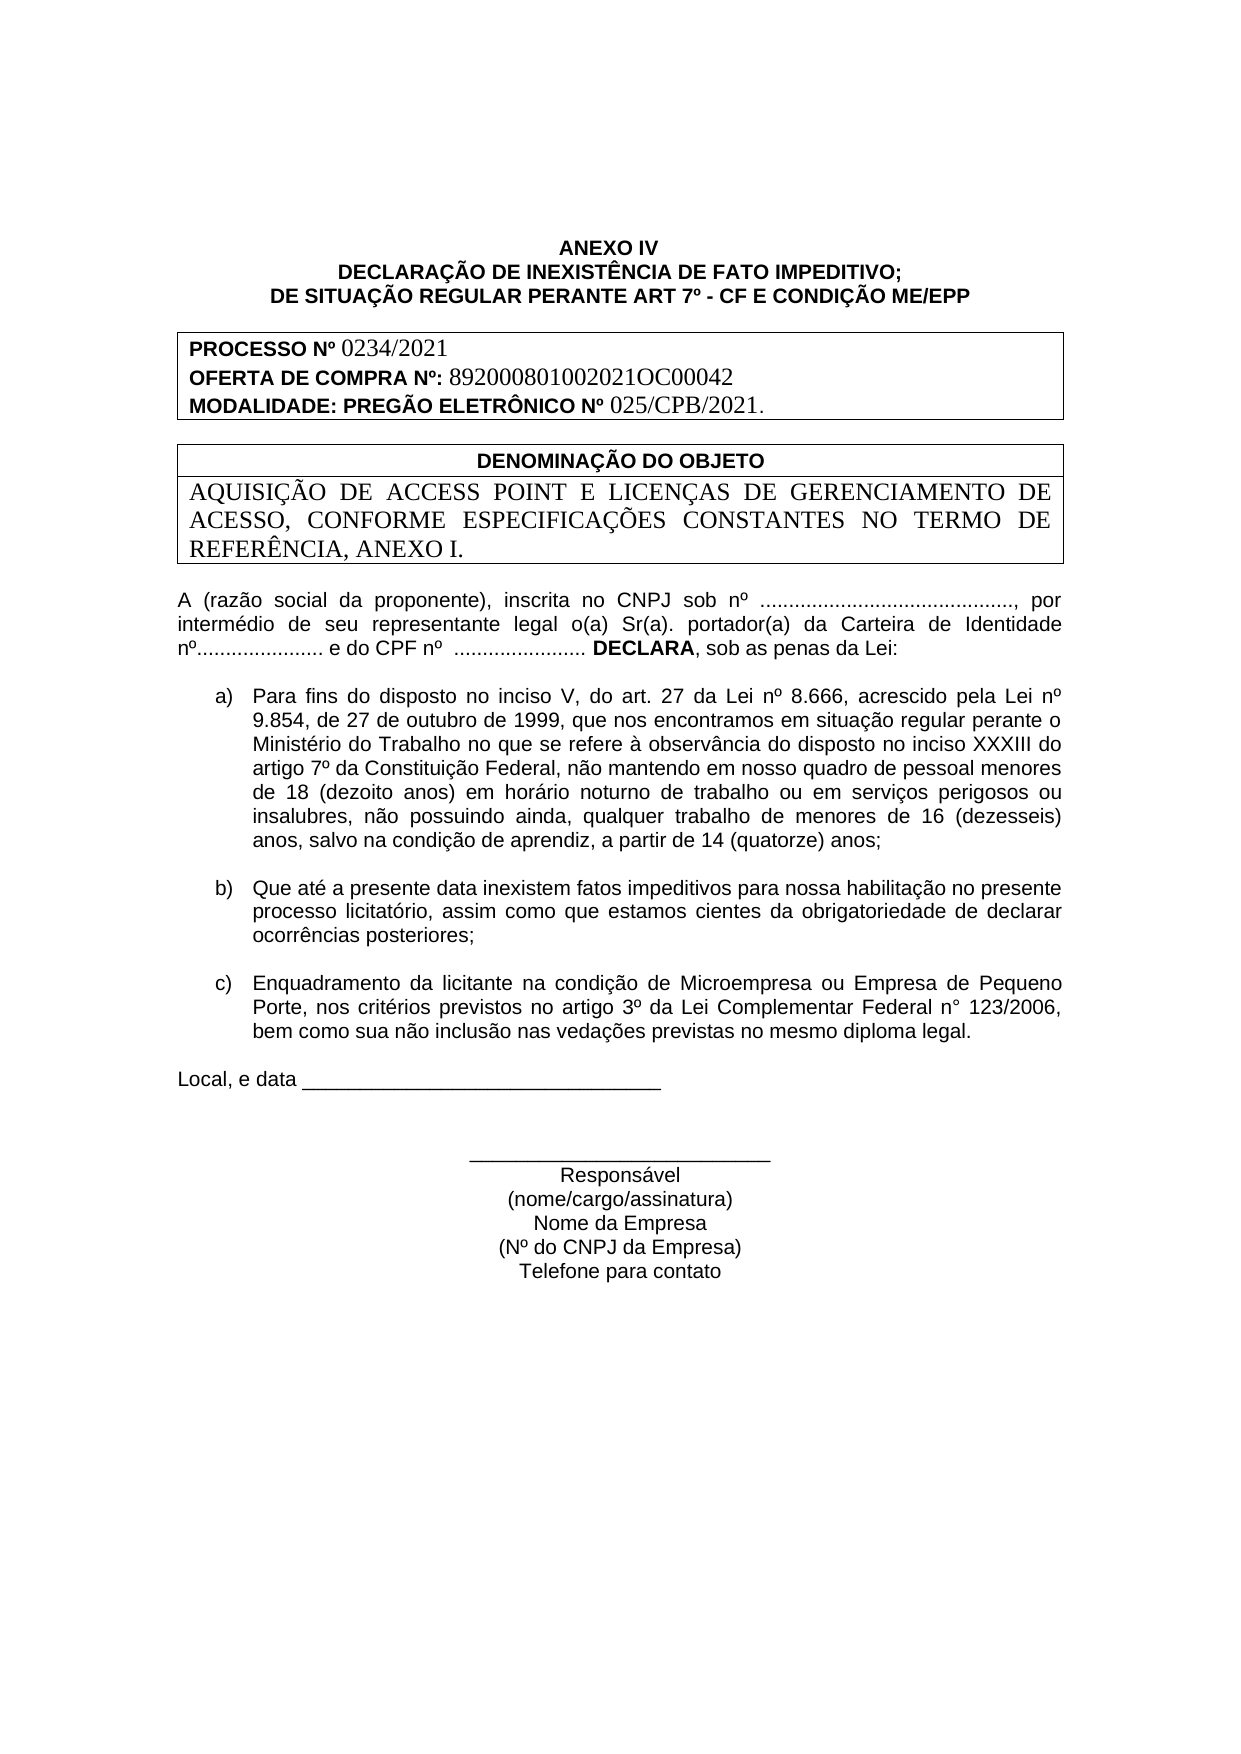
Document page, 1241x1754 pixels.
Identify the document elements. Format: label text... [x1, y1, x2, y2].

table_header DENOMINAÇÃO DO OBJETO [178, 445, 1063, 476]
text DECLARAÇÃO DE INEXISTÊNCIA DE FATO IMPEDITIVO; [177, 260, 1063, 284]
text Telefone para contato [177, 1259, 1063, 1283]
list Enquadramento da licitante na condição de Microempresa ou Empresa de Pequeno Porte, nos critérios previstos no artigo 3º da Lei Complementar Federal n° 123/2006, bem como sua não inclusão nas vedações previstas no mesmo diploma legal. [215, 971, 1063, 1043]
text DE SITUAÇÃO REGULAR PERANTE ART 7º - CF E CONDIÇÃO ME/EPP [177, 284, 1063, 308]
table_cell [178, 477, 1063, 563]
text (Nº do CNPJ da Empresa) [177, 1235, 1063, 1259]
list Que até a presente data inexistem fatos impeditivos para nossa habilitação no presente processo licitatório, assim como que estamos cientes da obrigatoriedade de declarar ocorrências posteriores; [215, 875, 1063, 947]
list Para fins do disposto no inciso V, do art. 27 da Lei nº 8.666, acrescido pela Lei nº 9.854, de 27 de outubro de 1999, que nos encontramos em situação regular perante o Ministério do Trabalho no que se refere à observância do disposto no inciso XXXIII do artigo 7º da Constituição Federal, não mantendo em nosso quadro de pessoal menores de 18 (dezoito anos) em horário noturno de trabalho ou em serviços perigosos ou insalubres, não possuindo ainda, qualquer trabalho de menores de 16 (dezesseis) anos, salvo na condição de aprendiz, a partir de 14 (quatorze) anos; [215, 684, 1063, 851]
table_header PROCESSO Nº OFERTA DE COMPRA Nº: MODALIDADE: PREGÃO ELETRÔNICO Nº . [178, 333, 1063, 419]
text Local, e data _______________________________ [177, 1067, 1063, 1091]
text __________________________ [177, 1139, 1063, 1163]
text Responsável [177, 1163, 1063, 1187]
text (nome/cargo/assinatura) [177, 1187, 1063, 1211]
text A (razão social da proponente), inscrita no CNPJ sob nº ............................................, por intermédio de seu representante legal o(a) Sr(a). portador(a) da Carteira de Identidade nº...................... e do CPF nº ....................... DECLARA, sob as penas da Lei: [177, 588, 1063, 660]
text Nome da Empresa [177, 1211, 1063, 1235]
text ANEXO IV [177, 236, 1063, 260]
